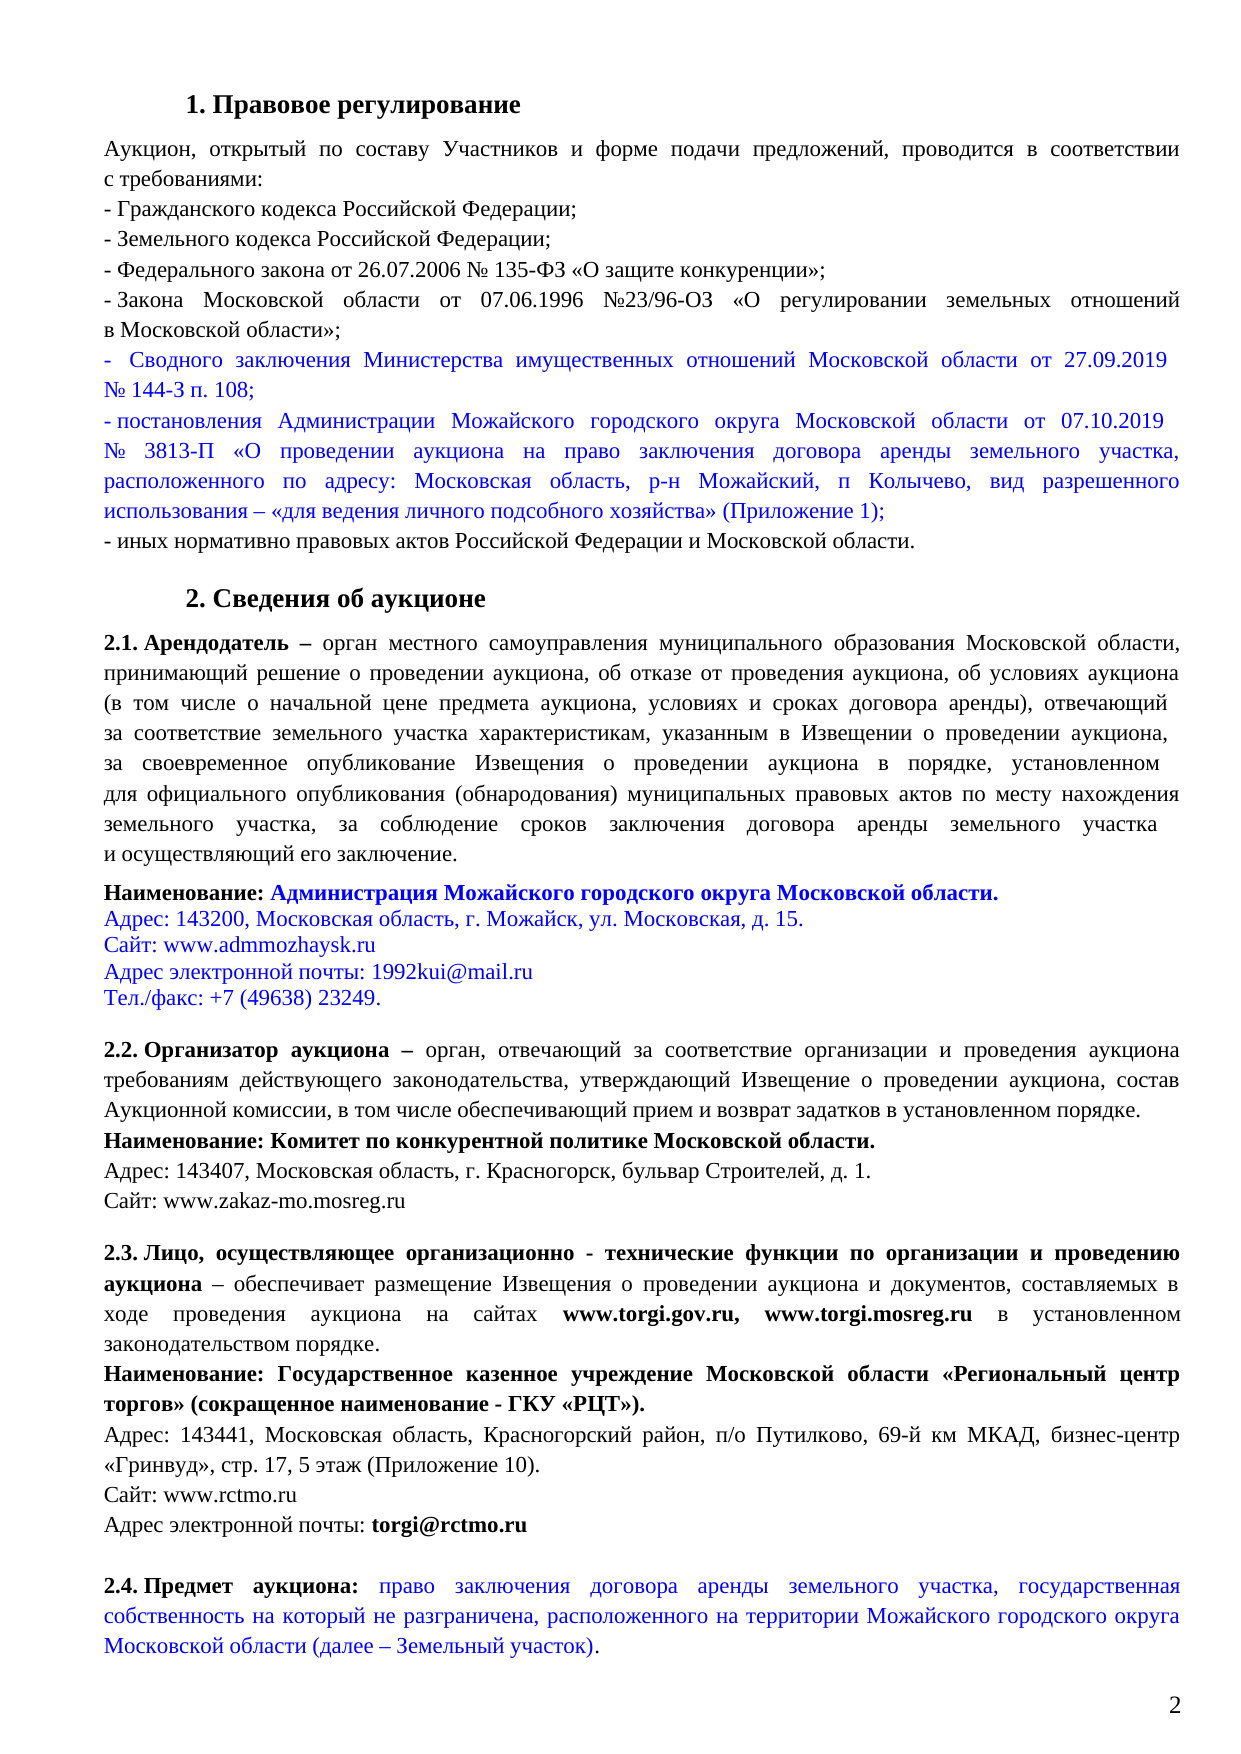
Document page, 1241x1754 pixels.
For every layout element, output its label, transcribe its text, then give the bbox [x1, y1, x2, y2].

text Адрес: 143200, Московская область, г. Можайск, ул. Московская, д. 15. [103, 905, 1181, 931]
text Адрес: 143407, Московская область, г. Красногорск, бульвар Строителей, д. 1. [103, 1157, 1181, 1183]
subtitle 2. Сведения об аукционе [185, 582, 1181, 614]
text Адрес электронной почты: torgi@rctmo.ru [103, 1511, 1181, 1538]
text Сайт: www.admmozhaysk.ru [103, 931, 1181, 958]
text Адрес: 143441, Московская область, Красногорский район, п/о Путилково, 69-й км МКАД, бизнес-центр «Гринвуд», стр. 17, 5 этаж (Приложение 10). [103, 1421, 1181, 1477]
text Тел./факс: +7 (49638) 23249. [103, 984, 1181, 1010]
text 2.1. Арендодатель – орган местного самоуправления муниципального образования Московской области, принимающий решение о проведении аукциона, об отказе от проведения аукциона, об условиях аукциона (в том числе о начальной цене предмета аукциона, условиях и сроках договора аренды), отвечающий за соответствие земельного участка характеристикам, указанным в Извещении о проведении аукциона, за своевременное опубликование Извещения о проведении аукциона в порядке, установленном для официального опубликования (обнародования) муниципальных правовых актов по месту нахождения земельного участка, за соблюдение сроков заключения договора аренды земельного участка и осуществляющий его заключение. [103, 629, 1181, 866]
text - Закона Московской области от 07.06.1996 №23/96-ОЗ «О регулировании земельных отношений в Московской области»; [103, 286, 1181, 342]
text - Сводного заключения Министерства имущественных отношений Московской области от 27.09.2019 № 144-З п. 108; [103, 346, 1181, 403]
text - Земельного кодекса Российской Федерации; [103, 225, 1181, 252]
subtitle 1. Правовое регулирование [185, 89, 1181, 120]
text - Гражданского кодекса Российской Федерации; [103, 195, 1181, 222]
text 2.2. Организатор аукциона – орган, отвечающий за соответствие организации и проведения аукциона требованиям действующего законодательства, утверждающий Извещение о проведении аукциона, состав Аукционной комиссии, в том числе обеспечивающий прием и возврат задатков в установленном порядке. [103, 1036, 1181, 1123]
text 2.4. Предмет аукциона: право заключения договора аренды земельного участка, государственная собственность на который не разграничена, расположенного на территории Можайского городского округа Московской области (далее – Земельный участок). [103, 1572, 1181, 1658]
text Наименование: Комитет по конкурентной политике Московской области. [103, 1127, 1181, 1153]
text Наименование: Администрация Можайского городского округа Московской области. [103, 879, 1181, 905]
text Аукцион, открытый по составу Участников и форме подачи предложений, проводится в соответствии с требованиями: [103, 135, 1181, 191]
text Сайт: www.zakaz-mo.mosreg.ru [103, 1187, 1181, 1213]
text Сайт: www.rctmo.ru [103, 1481, 1181, 1507]
text Наименование: Государственное казенное учреждение Московской области «Региональный центр торгов» (сокращенное наименование - ГКУ «РЦТ»). [103, 1360, 1181, 1417]
text Адрес электронной почты: 1992kui@mail.ru [103, 958, 1181, 984]
text 2.3. Лицо, осуществляющее организационно - технические функции по организации и проведению аукциона – обеспечивает размещение Извещения о проведении аукциона и документов, составляемых в ходе проведения аукциона на сайтах www.torgi.gov.ru, www.torgi.mosreg.ru в установленном законодательством порядке. [103, 1239, 1181, 1356]
text - Федерального закона от 26.07.2006 № 135-ФЗ «О защите конкуренции»; [103, 256, 1181, 282]
text - иных нормативно правовых актов Российской Федерации и Московской области. [103, 527, 1181, 554]
text - постановления Администрации Можайского городского округа Московской области от 07.10.2019 № 3813-П «О проведении аукциона на право заключения договора аренды земельного участка, расположенного по адресу: Московская область, р-н Можайский, п Колычево, вид разрешенного использования – «для ведения личного подсобного хозяйства» (Приложение 1); [103, 407, 1181, 524]
